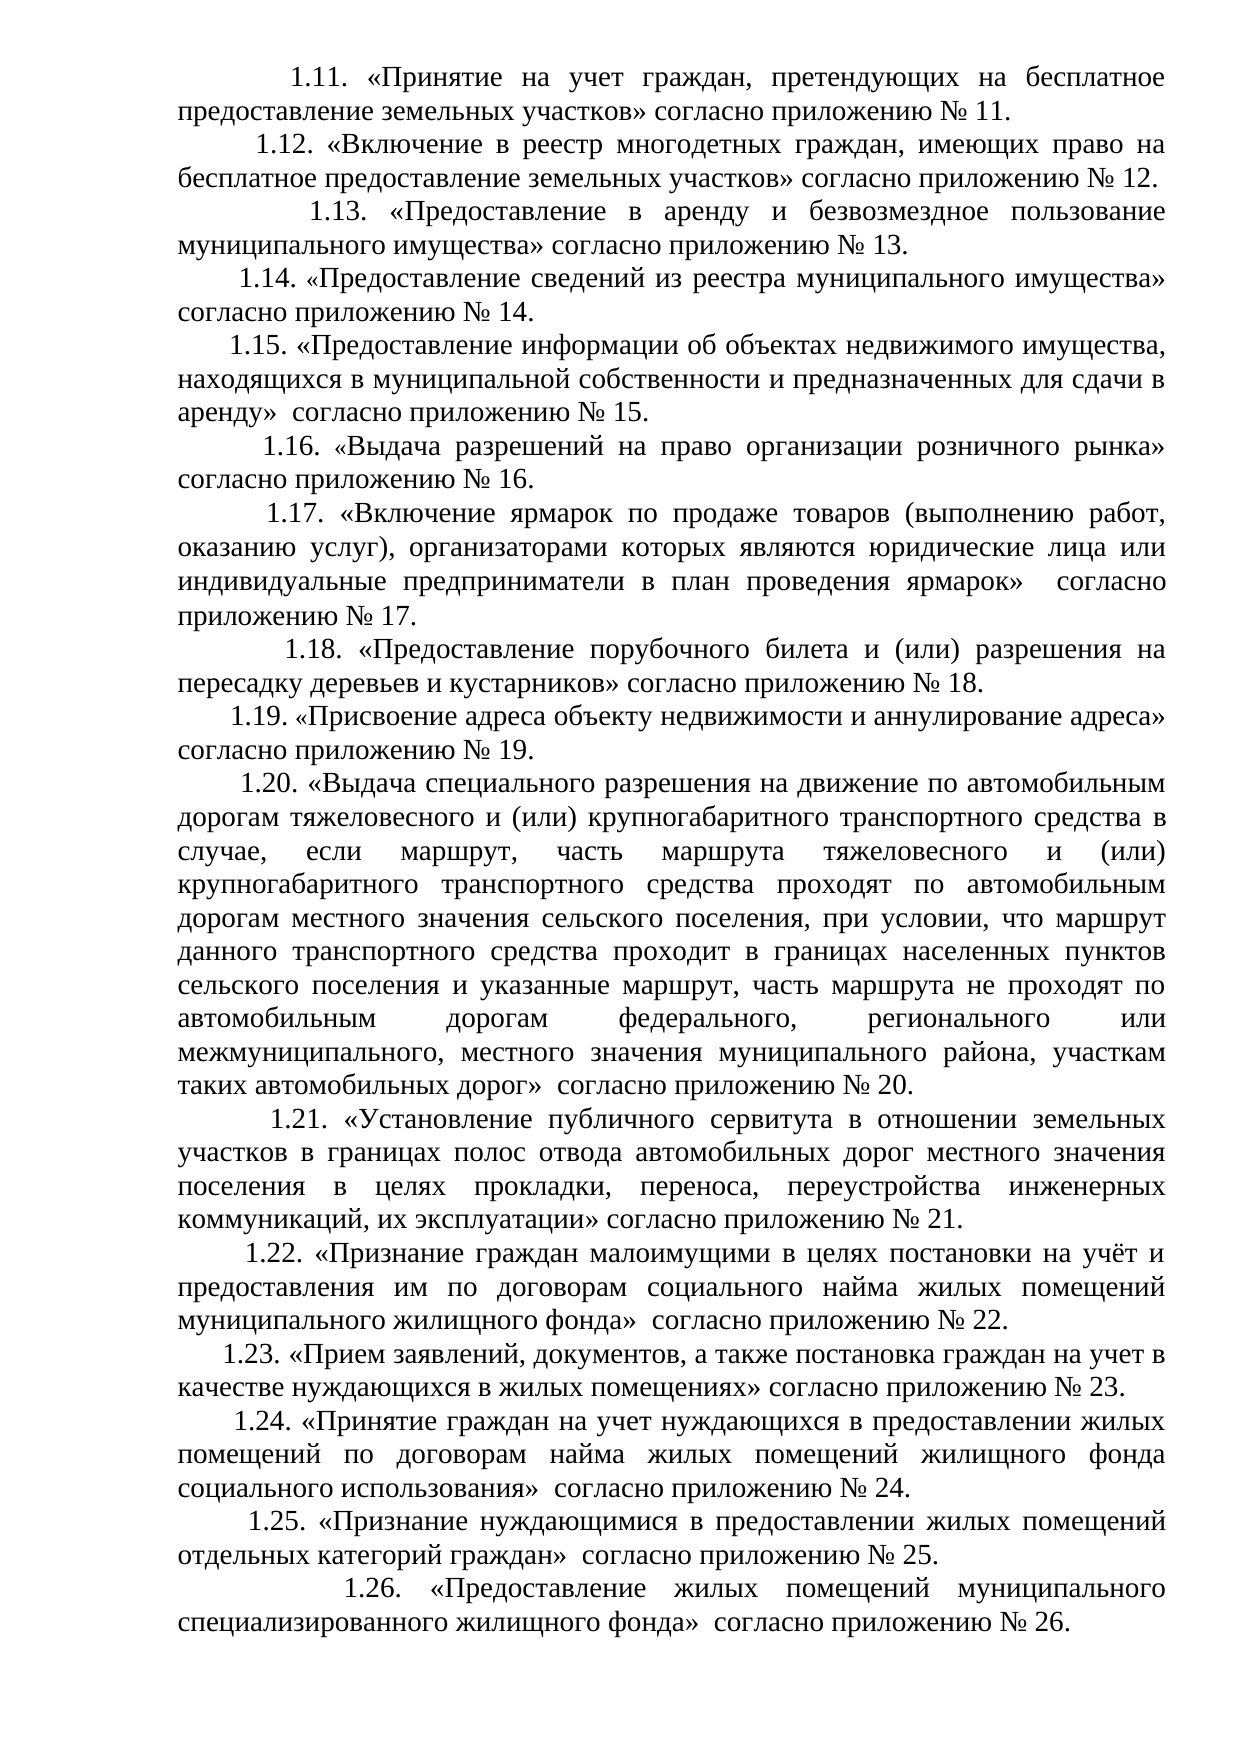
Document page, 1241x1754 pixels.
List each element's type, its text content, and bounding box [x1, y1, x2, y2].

text 1.17. «Включение ярмарок по продаже товаров (выполнению работ, оказанию услуг), организаторами которых являются юридические лица или индивидуальные предприниматели в план проведения ярмарок» согласно приложению № 17. [177, 495, 1167, 631]
text 1.11. «Принятие на учет граждан, претендующих на бесплатное предоставление земельных участков» согласно приложению № 11. [177, 59, 1167, 126]
text 1.18. «Предоставление порубочного билета и (или) разрешения на пересадку деревьев и кустарников» согласно приложению № 18. [177, 631, 1167, 698]
text 1.12. «Включение в реестр многодетных граждан, имеющих право на бесплатное предоставление земельных участков» согласно приложению № 12. [177, 126, 1167, 193]
text 1.19. «Присвоение адреса объекту недвижимости и аннулирование адреса» согласно приложению № 19. [177, 698, 1167, 766]
text 1.20. «Выдача специального разрешения на движение по автомобильным дорогам тяжеловесного и (или) крупногабаритного транспортного средства в случае, если маршрут, часть маршрута тяжеловесного и (или) крупногабаритного транспортного средства проходят по автомобильным дорогам местного значения сельского поселения, при условии, что маршрут данного транспортного средства проходит в границах населенных пунктов сельского поселения и указанные маршрут, часть маршрута не проходят по автомобильным дорогам федерального, регионального или межмуниципального, местного значения муниципального района, участкам таких автомобильных дорог» согласно приложению № 20. [177, 766, 1167, 1101]
text 1.13. «Предоставление в аренду и безвозмездное пользование муниципального имущества» согласно приложению № 13. [177, 193, 1167, 260]
text 1.14. «Предоставление сведений из реестра муниципального имущества» согласно приложению № 14. [177, 260, 1167, 327]
text 1.21. «Установление публичного сервитута в отношении земельных участков в границах полос отвода автомобильных дорог местного значения поселения в целях прокладки, переноса, переустройства инженерных коммуникаций, их эксплуатации» согласно приложению № 21. [177, 1101, 1167, 1235]
text 1.26. «Предоставление жилых помещений муниципального специализированного жилищного фонда» согласно приложению № 26. [177, 1571, 1167, 1638]
text 1.22. «Признание граждан малоимущими в целях постановки на учёт и предоставления им по договорам социального найма жилых помещений муниципального жилищного фонда» согласно приложению № 22. [177, 1235, 1167, 1336]
text 1.23. «Прием заявлений, документов, а также постановка граждан на учет в качестве нуждающихся в жилых помещениях» согласно приложению № 23. [177, 1336, 1167, 1403]
text 1.16. «Выдача разрешений на право организации розничного рынка» согласно приложению № 16. [177, 428, 1167, 495]
text 1.15. «Предоставление информации об объектах недвижимого имущества, находящихся в муниципальной собственности и предназначенных для сдачи в аренду» согласно приложению № 15. [177, 327, 1167, 428]
text 1.24. «Принятие граждан на учет нуждающихся в предоставлении жилых помещений по договорам найма жилых помещений жилищного фонда социального использования» согласно приложению № 24. [177, 1403, 1167, 1503]
text 1.25. «Признание нуждающимися в предоставлении жилых помещений отдельных категорий граждан» согласно приложению № 25. [177, 1503, 1167, 1571]
